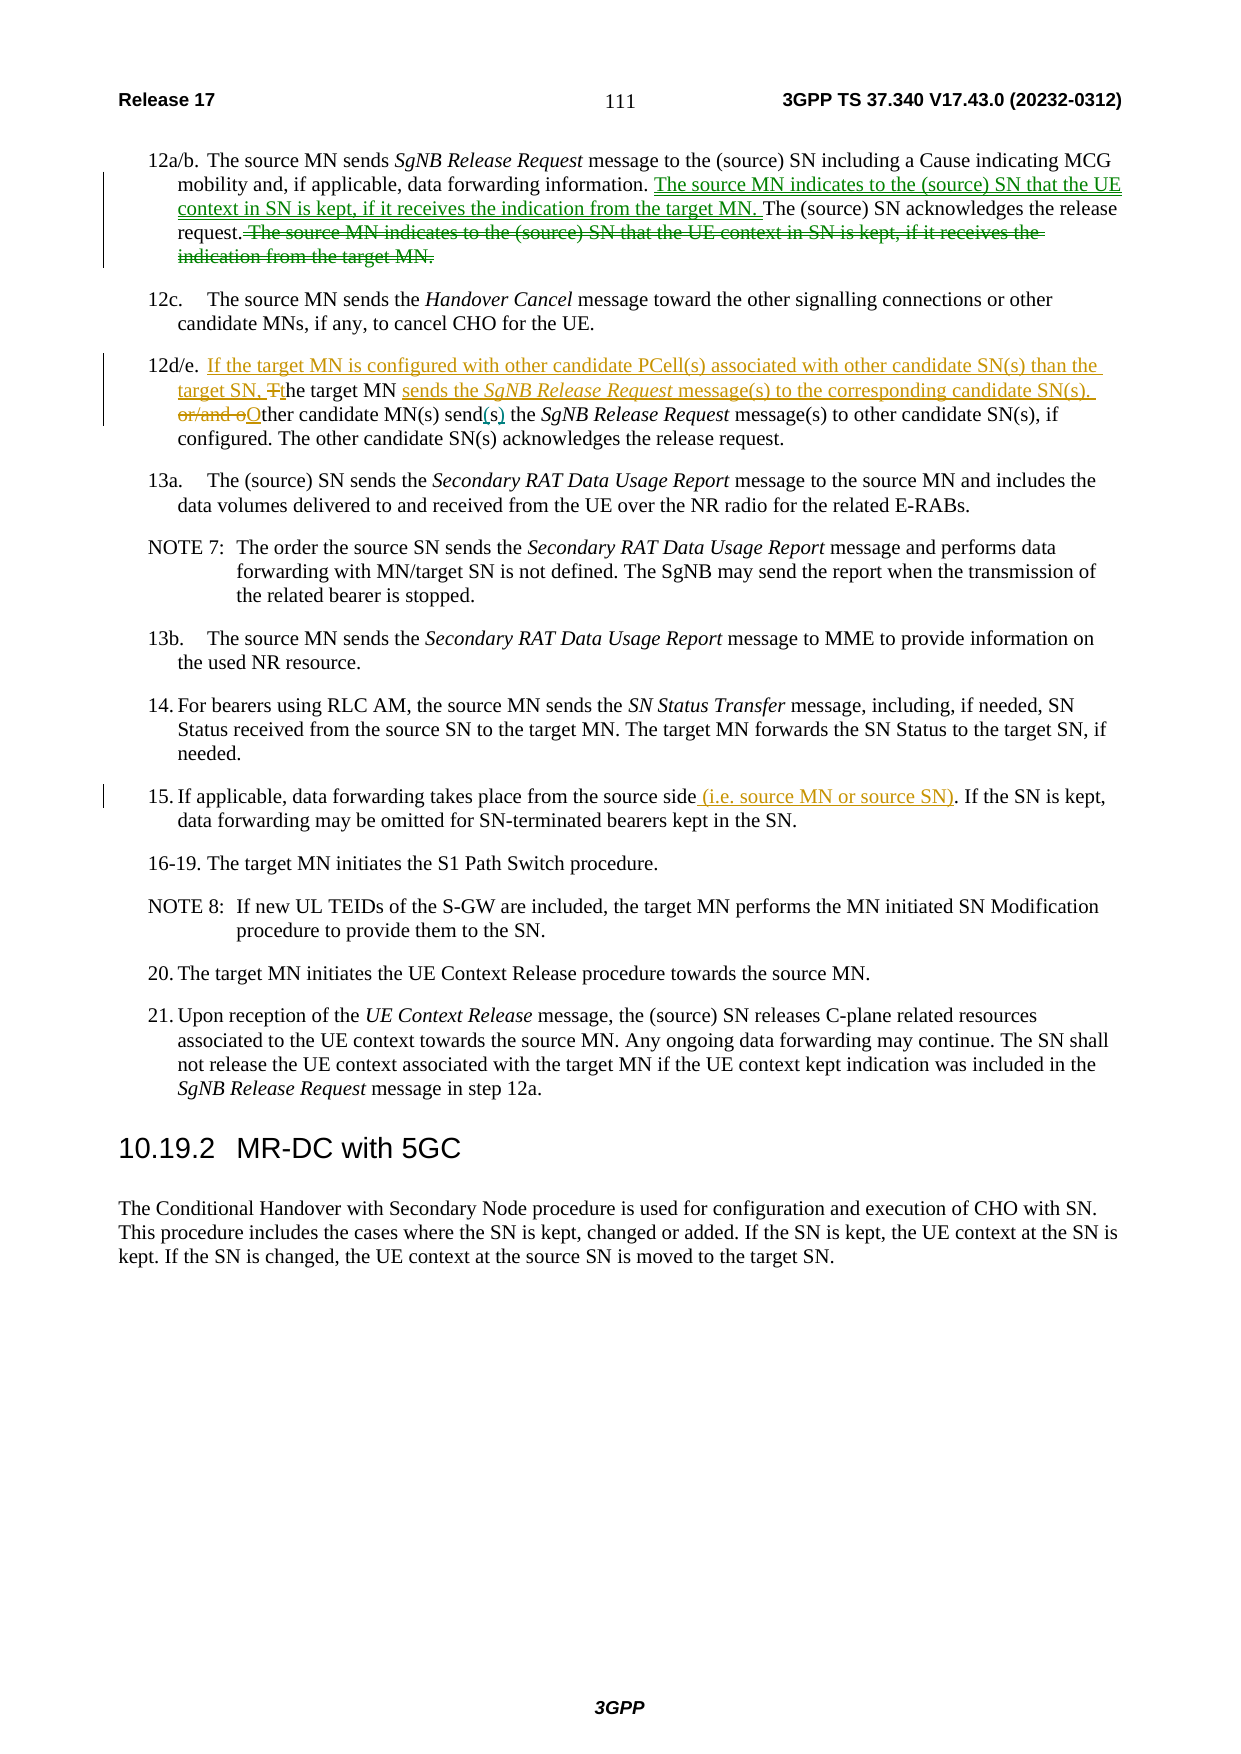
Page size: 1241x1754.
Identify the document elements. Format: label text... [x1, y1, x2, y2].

text NOTE 7: The order the source SN sends the Secondary RAT Data Usage Report message and performs data forwarding with MN/target SN is not defined. The SgNB may send the report when the transmission of the related bearer is stopped. [148, 535, 1122, 607]
text 12c. The source MN sends the Handover Cancel message toward the other signalling connections or other candidate MNs, if any, to cancel CHO for the UE. [148, 287, 1122, 335]
text 14. For bearers using RLC AM, the source MN sends the SN Status Transfer message, including, if needed, SN Status received from the source SN to the target MN. The target MN forwards the SN Status to the target SN, if needed. [148, 693, 1122, 765]
text 16-19. The target MN initiates the S1 Path Switch procedure. [148, 851, 1122, 875]
text 12a/b. The source MN sends SgNB Release Request message to the (source) SN including a Cause indicating MCG mobility and, if applicable, data forwarding information. The (source) SN acknowledges the release request. [148, 147, 1122, 268]
text 12d/e. he target MN ther candidate MN(s) sends the SgNB Release Request message(s) to other candidate SN(s), if configured. The other candidate SN(s) acknowledges the release request. [148, 353, 1122, 450]
subtitle 10.19.2 MR-DC with 5GC [118, 1131, 1122, 1164]
text 20. The target MN initiates the UE Context Release procedure towards the source MN. [148, 961, 1122, 985]
text 21. Upon reception of the UE Context Release message, the (source) SN releases C-plane related resources associated to the UE context towards the source MN. Any ongoing data forwarding may continue. The SN shall not release the UE context associated with the target MN if the UE context kept indication was included in the SgNB Release Request message in step 12a. [148, 1003, 1122, 1100]
text 13b. The source MN sends the Secondary RAT Data Usage Report message to MME to provide information on the used NR resource. [148, 626, 1122, 674]
text 13a. The (source) SN sends the Secondary RAT Data Usage Report message to the source MN and includes the data volumes delivered to and received from the UE over the NR radio for the related E-RABs. [148, 468, 1122, 517]
text NOTE 8: If new UL TEIDs of the S-GW are included, the target MN performs the MN initiated SN Modification procedure to provide them to the SN. [148, 894, 1122, 942]
text The Conditional Handover with Secondary Node procedure is used for configuration and execution of CHO with SN. This procedure includes the cases where the SN is kept, changed or added. If the SN is kept, the UE context at the SN is kept. If the SN is changed, the UE context at the source SN is moved to the target SN. [118, 1196, 1122, 1268]
text 15. If applicable, data forwarding takes place from the source side. If the SN is kept, data forwarding may be omitted for SN-terminated bearers kept in the SN. [148, 784, 1122, 832]
